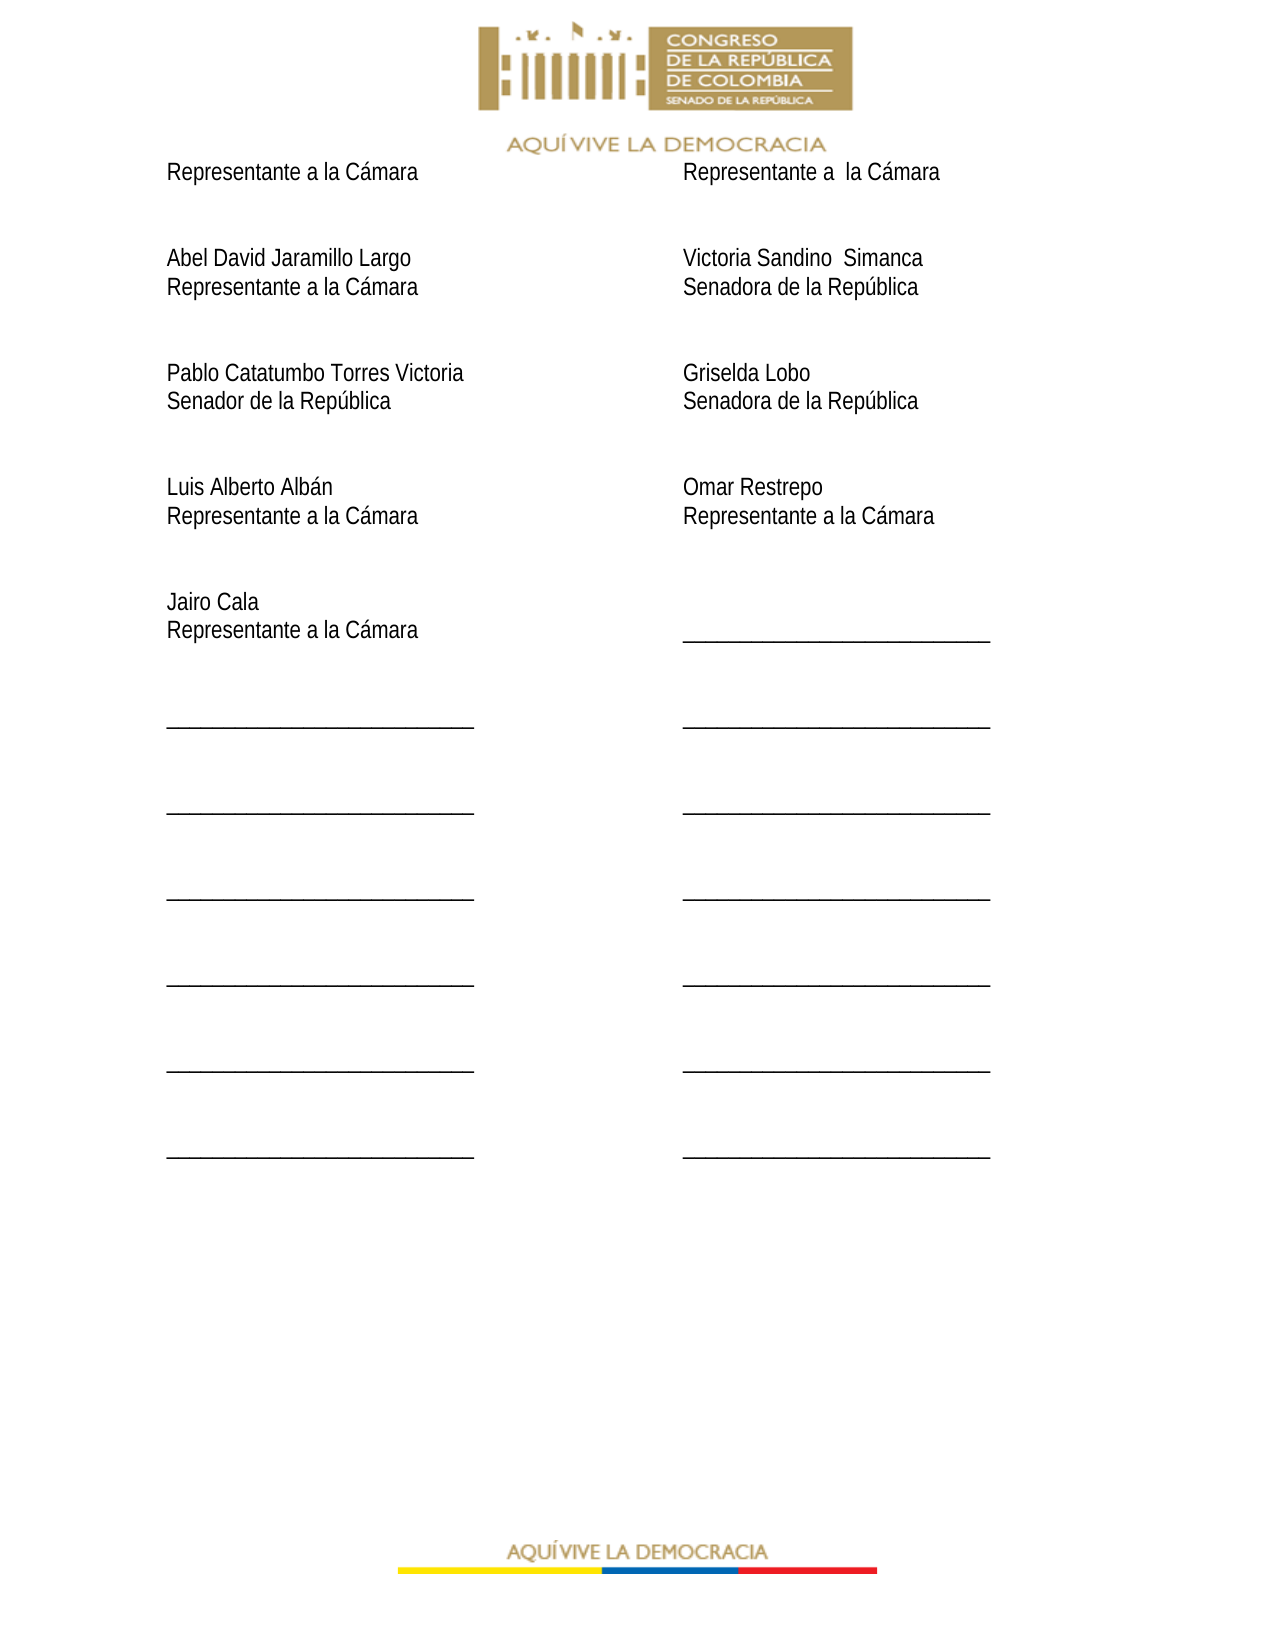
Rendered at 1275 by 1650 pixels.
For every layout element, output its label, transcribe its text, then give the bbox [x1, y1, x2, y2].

text Senador de la República Senadora de la República [167, 386, 1164, 415]
text Jairo Cala [167, 587, 1164, 615]
text ___________________________ ___________________________ [167, 959, 1164, 988]
text Pablo Catatumbo Torres Victoria Griselda Lobo [167, 358, 1164, 386]
text Luis Alberto Albán Omar Restrepo [167, 472, 1164, 501]
text Representante a la Cámara Representante a la Cámara [167, 157, 1164, 186]
text Abel David Jaramillo Largo Victoria Sandino Simanca [167, 243, 1164, 272]
text ___________________________ ___________________________ [167, 873, 1164, 902]
text Representante a la Cámara Senadora de la República [167, 272, 1164, 300]
text ___________________________ ___________________________ [167, 1131, 1164, 1160]
picture [397, 1540, 878, 1574]
text Representante a la Cámara ___________________________ [167, 615, 1164, 644]
text ___________________________ ___________________________ [167, 1045, 1164, 1074]
text ___________________________ ___________________________ [167, 701, 1164, 730]
text ___________________________ ___________________________ [167, 787, 1164, 816]
text Representante a la Cámara Representante a la Cámara [167, 501, 1164, 529]
picture [477, 20, 854, 157]
